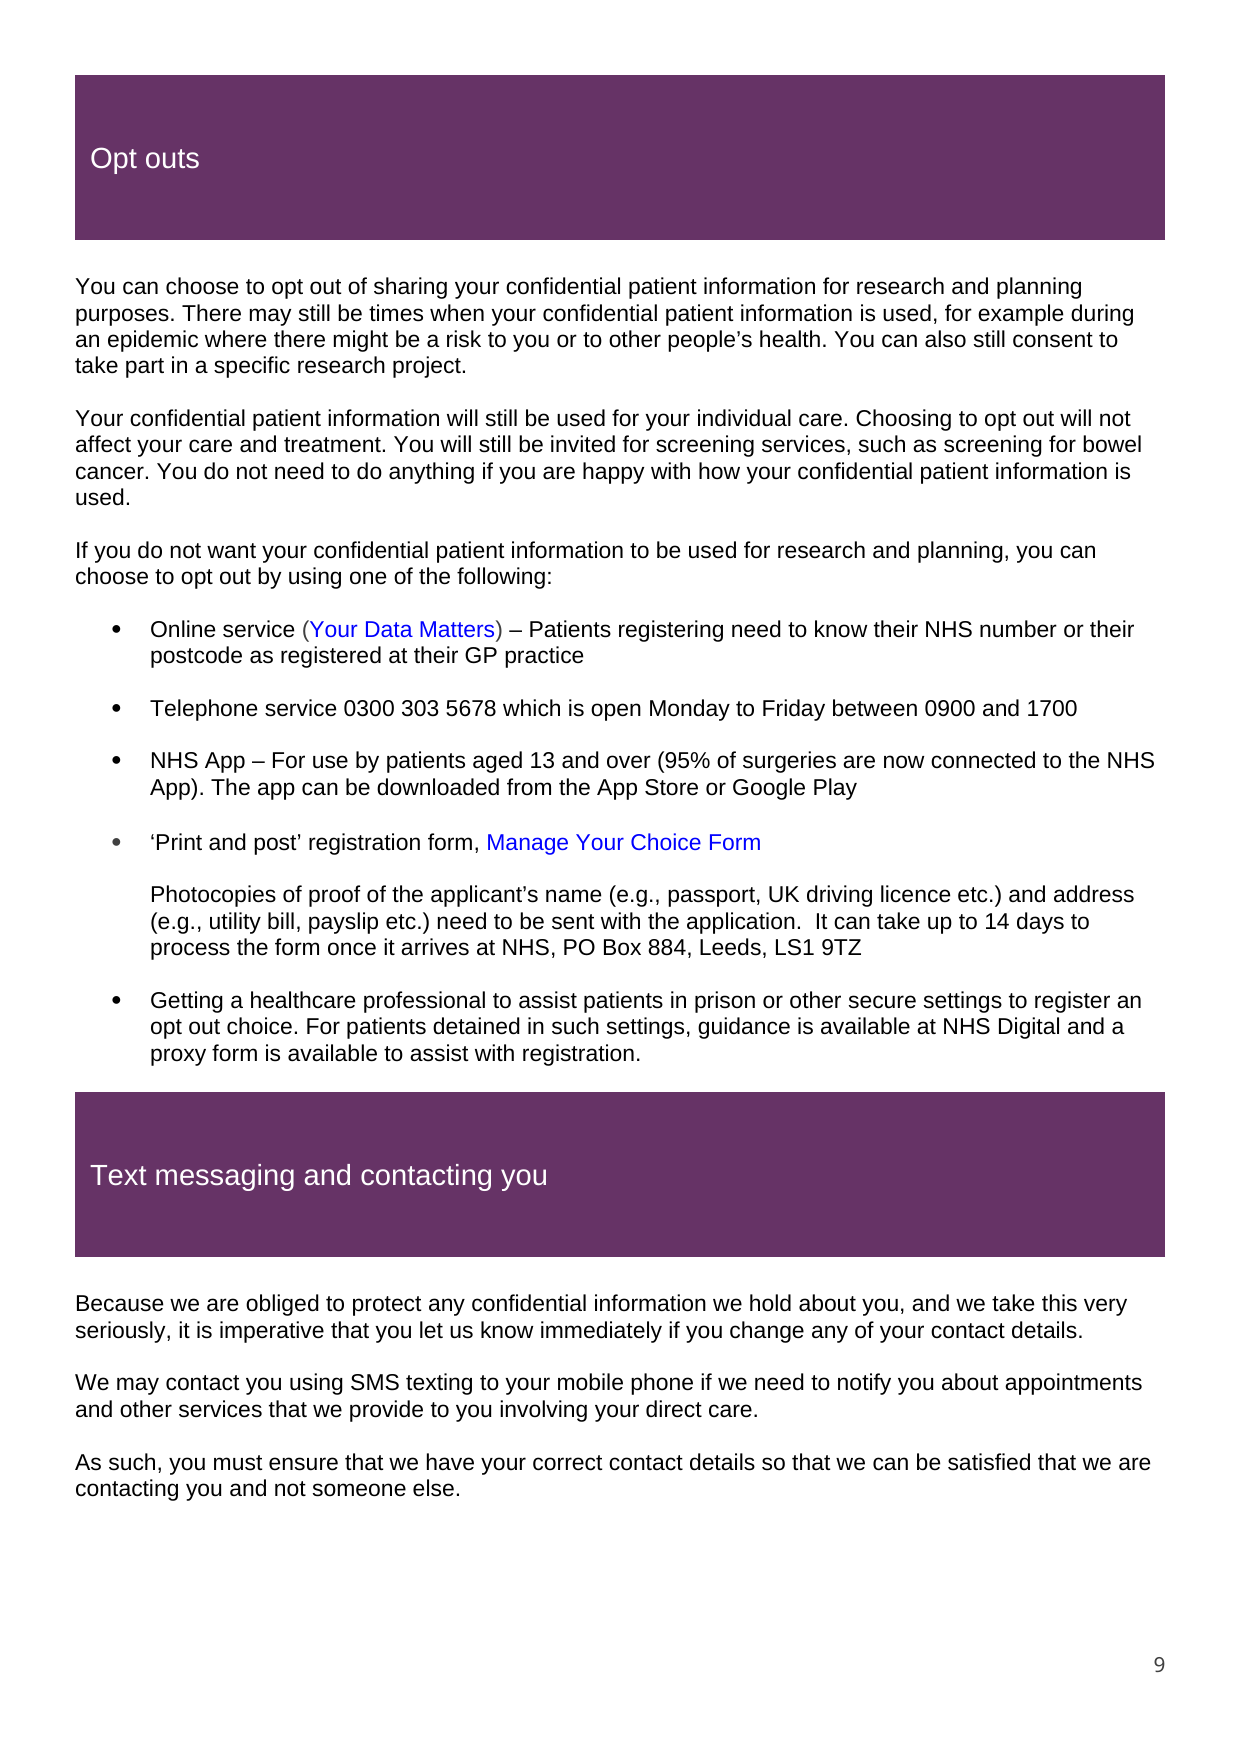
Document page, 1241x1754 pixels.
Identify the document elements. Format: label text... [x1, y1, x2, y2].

subtitle Opt outs [75, 76, 1165, 239]
text Photocopies of proof of the applicant’s name (e.g., passport, UK driving licence etc.) and address (e.g., utility bill, payslip etc.) need to be sent with the application. It can take up to 14 days to process the form once it arrives at NHS, PO Box 884, Leeds, LS1 9TZ [150, 881, 1165, 960]
text As such, you must ensure that we have your correct contact details so that we can be satisfied that we are contacting you and not someone else. [75, 1448, 1165, 1501]
subtitle Text messaging and contacting you [75, 1093, 1165, 1256]
text You can choose to opt out of sharing your confidential patient information for research and planning purposes. There may still be times when your confidential patient information is used, for example during an epidemic where there might be a risk to you or to other people’s health. You can also still consent to take part in a specific research project. [75, 273, 1165, 378]
list Telephone service 0300 303 5678 which is open Monday to Friday between 0900 and 1700 [112, 695, 1165, 721]
text Your confidential patient information will still be used for your individual care. Choosing to opt out will not affect your care and treatment. You will still be invited for screening services, such as screening for bowel cancer. You do not need to do anything if you are happy with how your confidential patient information is used. [75, 405, 1165, 510]
text We may contact you using SMS texting to your mobile phone if we need to notify you about appointments and other services that we provide to you involving your direct care. [75, 1369, 1165, 1422]
list NHS App – For use by patients aged 13 and over (95% of surgeries are now connected to the NHS App). The app can be downloaded from the App Store or Google Play [112, 747, 1165, 800]
text If you do not want your confidential patient information to be used for research and planning, you can choose to opt out by using one of the following: [75, 537, 1165, 589]
text Because we are obliged to protect any confidential information we hold about you, and we take this very seriously, it is imperative that you let us know immediately if you change any of your contact details. [75, 1290, 1165, 1343]
list ‘Print and post’ registration form, Manage Your Choice Form [112, 829, 1165, 855]
list Getting a healthcare professional to assist patients in prison or other secure settings to register an opt out choice. For patients detained in such settings, guidance is available at NHS Digital and a proxy form is available to assist with registration. [112, 987, 1165, 1066]
list Online service (Your Data Matters) – Patients registering need to know their NHS number or their postcode as registered at their GP practice [112, 616, 1165, 668]
